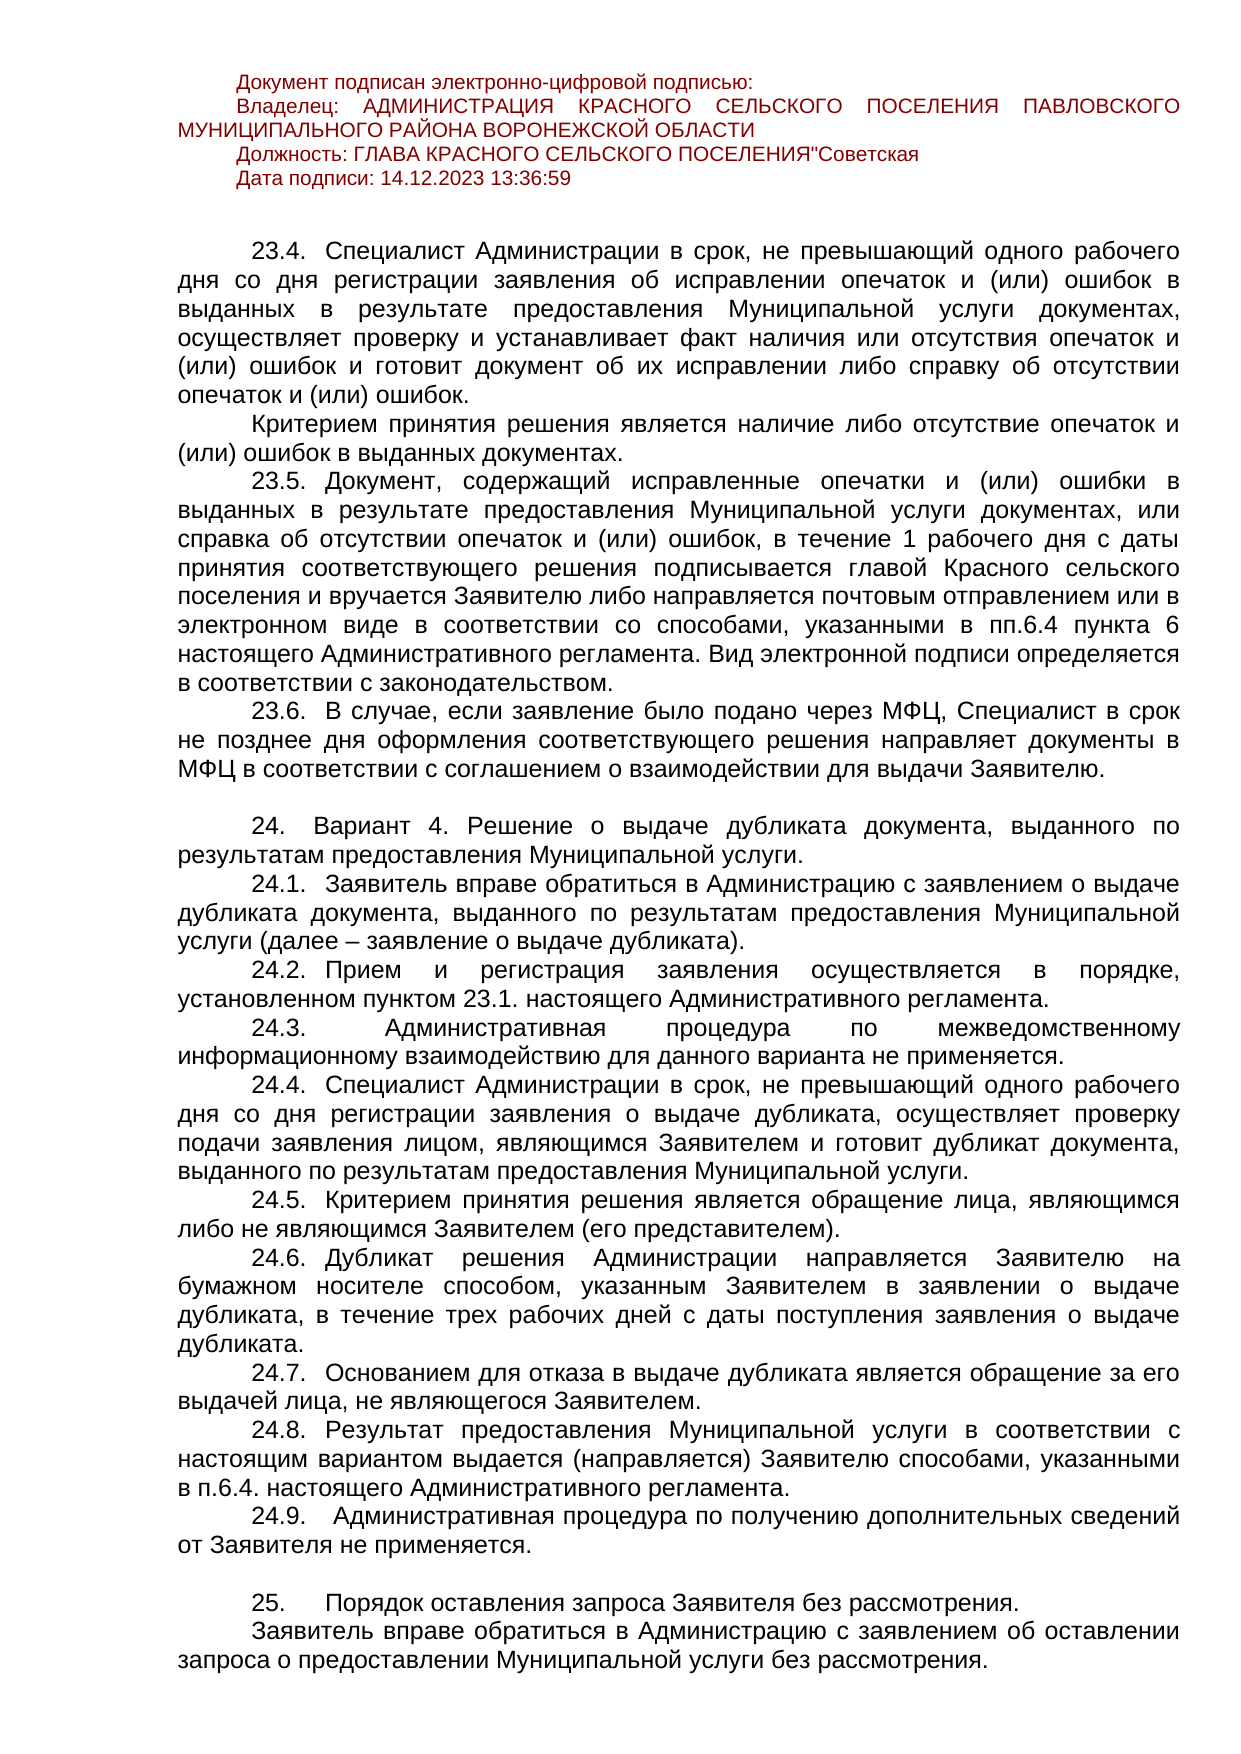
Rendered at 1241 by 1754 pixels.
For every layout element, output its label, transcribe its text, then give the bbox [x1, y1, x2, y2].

list Специалист Администрации в срок, не превышающий одного рабочего дня со дня регистрации заявления о выдаче дубликата, осуществляет проверку подачи заявления лицом, являющимся Заявителем и готовит дубликат документа, выданного по результатам предоставления Муниципальной услуги. [177, 1070, 1181, 1185]
list Вариант 4. Решение о выдаче дубликата документа, выданного по результатам предоставления Муниципальной услуги. [177, 811, 1181, 869]
list В случае, если заявление было подано через МФЦ, Специалист в срок не позднее дня оформления соответствующего решения направляет документы в МФЦ в соответствии с соглашением о взаимодействии для выдачи Заявителю. [177, 696, 1181, 782]
list Дубликат решения Администрации направляется Заявителю на бумажном носителе способом, указанным Заявителем в заявлении о выдаче дубликата, в течение трех рабочих дней с даты поступления заявления о выдаче дубликата. [177, 1242, 1181, 1357]
text Заявитель вправе обратиться в Администрацию с заявлением об оставлении запроса о предоставлении Муниципальной услуги без рассмотрения. [177, 1616, 1181, 1674]
list Основанием для отказа в выдаче дубликата является обращение за его выдачей лица, не являющегося Заявителем. [177, 1357, 1181, 1415]
list Результат предоставления Муниципальной услуги в соответствии с настоящим вариантом выдается (направляется) Заявителю способами, указанными в п.6.4. настоящего Административного регламента. [177, 1415, 1181, 1501]
list Порядок оставления запроса Заявителя без рассмотрения. [177, 1587, 1181, 1616]
list Заявитель вправе обратиться в Администрацию с заявлением о выдаче дубликата документа, выданного по результатам предоставления Муниципальной услуги (далее – заявление о выдаче дубликата). [177, 869, 1181, 955]
list Административная процедура по получению дополнительных сведений от Заявителя не применяется. [177, 1501, 1181, 1559]
list Прием и регистрация заявления осуществляется в порядке, установленном пунктом 23.1. настоящего Административного регламента. [177, 955, 1181, 1012]
list Документ, содержащий исправленные опечатки и (или) ошибки в выданных в результате предоставления Муниципальной услуги документах, или справка об отсутствии опечаток и (или) ошибок, в течение 1 рабочего дня с даты принятия соответствующего решения подписывается главой Красного сельского поселения и вручается Заявителю либо направляется почтовым отправлением или в электронном виде в соответствии со способами, указанными в пп.6.4 пункта 6 настоящего Административного регламента. Вид электронной подписи определяется в соответствии с законодательством. [177, 466, 1181, 696]
text Критерием принятия решения является наличие либо отсутствие опечаток и (или) ошибок в выданных документах. [177, 409, 1181, 466]
list Специалист Администрации в срок, не превышающий одного рабочего дня со дня регистрации заявления об исправлении опечаток и (или) ошибок в выданных в результате предоставления Муниципальной услуги документах, осуществляет проверку и устанавливает факт наличия или отсутствия опечаток и (или) ошибок и готовит документ об их исправлении либо справку об отсутствии опечаток и (или) ошибок. [177, 236, 1181, 409]
list Критерием принятия решения является обращение лица, являющимся либо не являющимся Заявителем (его представителем). [177, 1185, 1181, 1242]
list Административная процедура по межведомственному информационному взаимодействию для данного варианта не применяется. [177, 1012, 1181, 1070]
